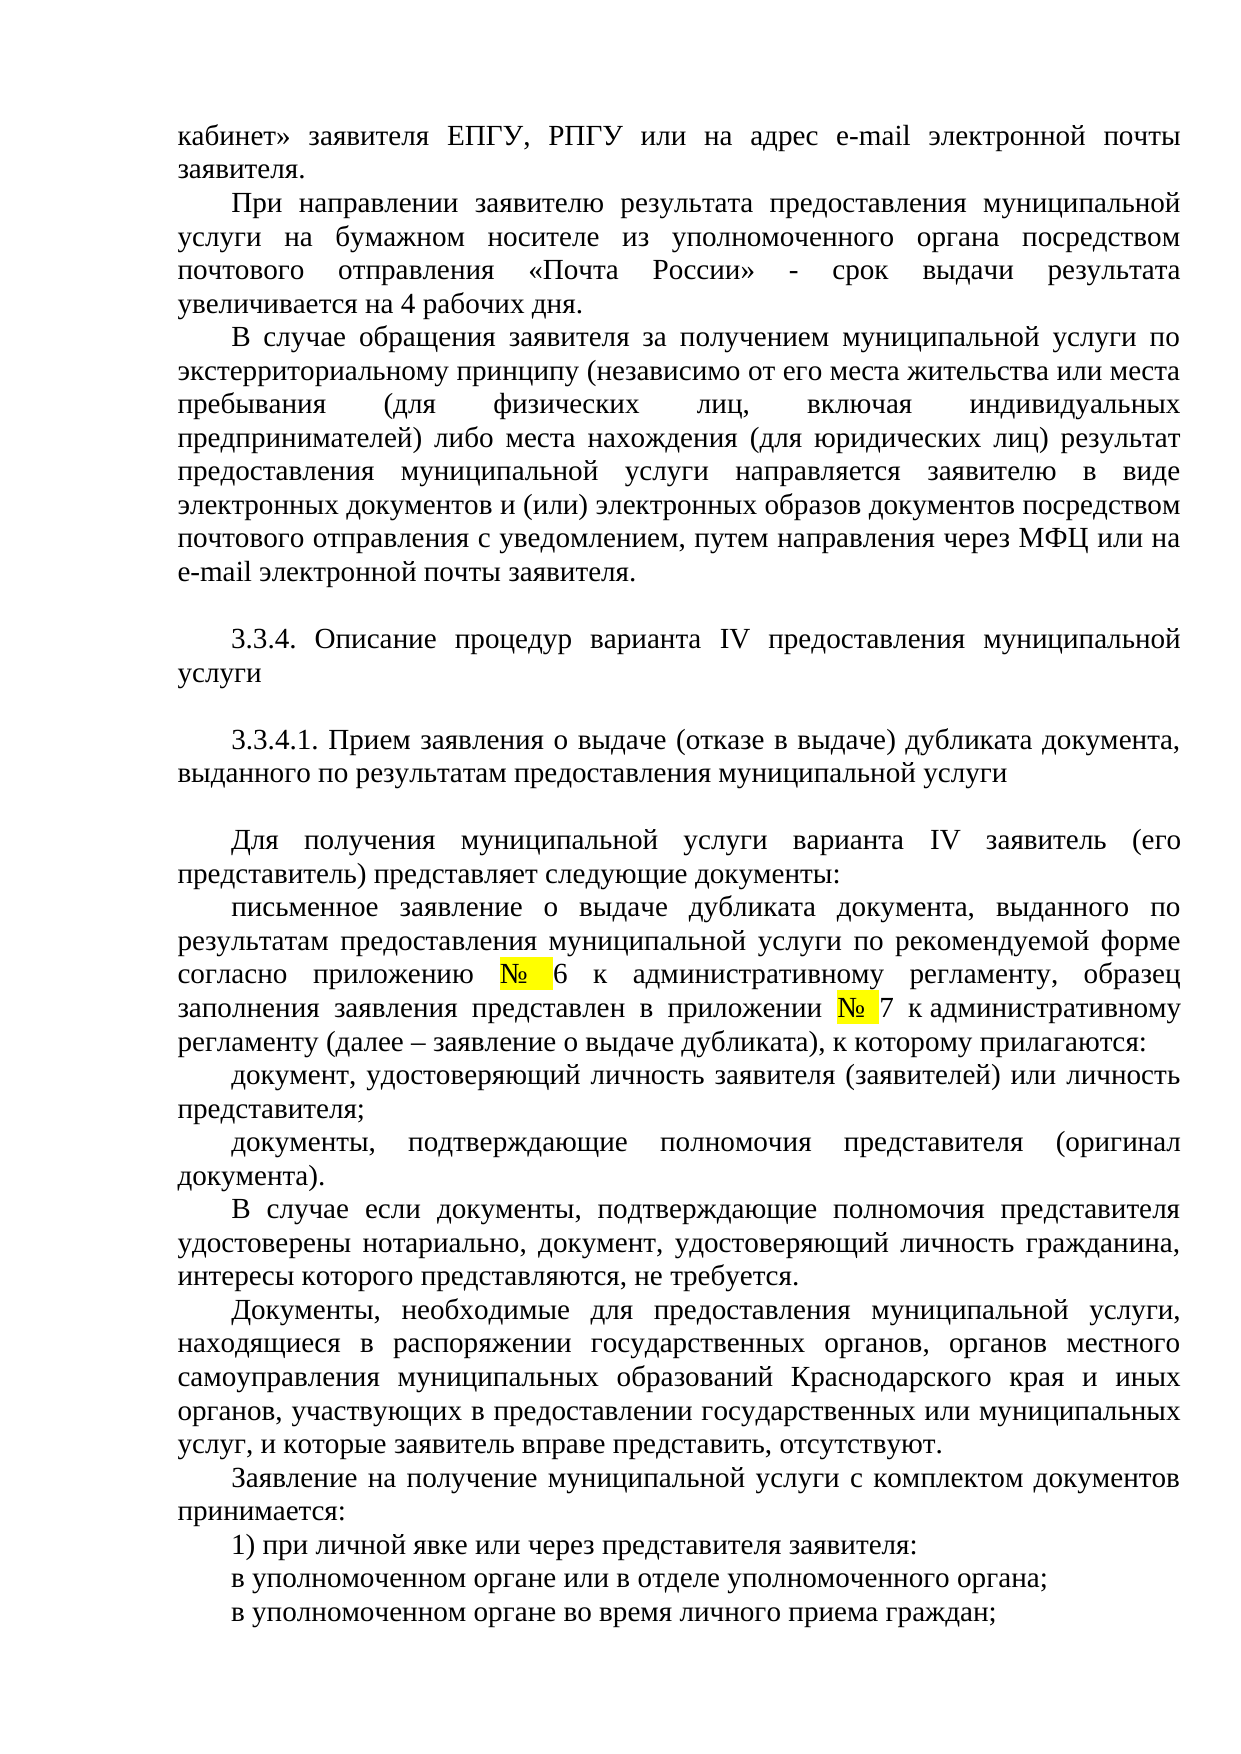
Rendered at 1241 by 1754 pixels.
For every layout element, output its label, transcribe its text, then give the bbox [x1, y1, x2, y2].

text в уполномоченном органе или в отделе уполномоченного органа; [177, 1560, 1181, 1594]
text 1) при личной явке или через представителя заявителя: [177, 1527, 1181, 1560]
text 3.3.4. Описание процедур варианта IV предоставления муниципальной услуги [177, 621, 1181, 688]
text При направлении заявителю результата предоставления муниципальной услуги на бумажном носителе из уполномоченного органа посредством почтового отправления «Почта России» - срок выдачи результата увеличивается на 4 рабочих дня. [177, 185, 1181, 319]
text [177, 118, 1181, 185]
text в уполномоченном органе во время личного приема граждан; [177, 1594, 1181, 1627]
text письменное заявление о выдаче дубликата документа, выданного по результатам предоставления муниципальной услуги по рекомендуемой форме согласно приложению № 6 к административному регламенту, образец заполнения заявления представлен в приложении № 7 к административному регламенту (далее – заявление о выдаче дубликата), к которому прилагаются: [177, 889, 1181, 1057]
text документ, удостоверяющий личность заявителя (заявителей) или личность представителя; [177, 1057, 1181, 1124]
text В случае обращения заявителя за получением муниципальной услуги по экстерриториальному принципу (независимо от его места жительства или места пребывания (для физических лиц, включая индивидуальных предпринимателей) либо места нахождения (для юридических лиц) результат предоставления муниципальной услуги направляется заявителю в виде электронных документов и (или) электронных образов документов посредством почтового отправления с уведомлением, путем направления через МФЦ или на e-mail электронной почты заявителя. [177, 319, 1181, 588]
text Заявление на получение муниципальной услуги с комплектом документов принимается: [177, 1460, 1181, 1527]
text В случае если документы, подтверждающие полномочия представителя удостоверены нотариально, документ, удостоверяющий личность гражданина, интересы которого представляются, не требуется. [177, 1191, 1181, 1292]
text 3.3.4.1. Прием заявления о выдаче (отказе в выдаче) дубликата документа, выданного по результатам предоставления муниципальной услуги [177, 722, 1181, 789]
text Для получения муниципальной услуги варианта IV заявитель (его представитель) представляет следующие документы: [177, 822, 1181, 889]
text документы, подтверждающие полномочия представителя (оригинал документа). [177, 1124, 1181, 1191]
text Документы, необходимые для предоставления муниципальной услуги, находящиеся в распоряжении государственных органов, органов местного самоуправления муниципальных образований Краснодарского края и иных органов, участвующих в предоставлении государственных или муниципальных услуг, и которые заявитель вправе представить, отсутствуют. [177, 1292, 1181, 1460]
